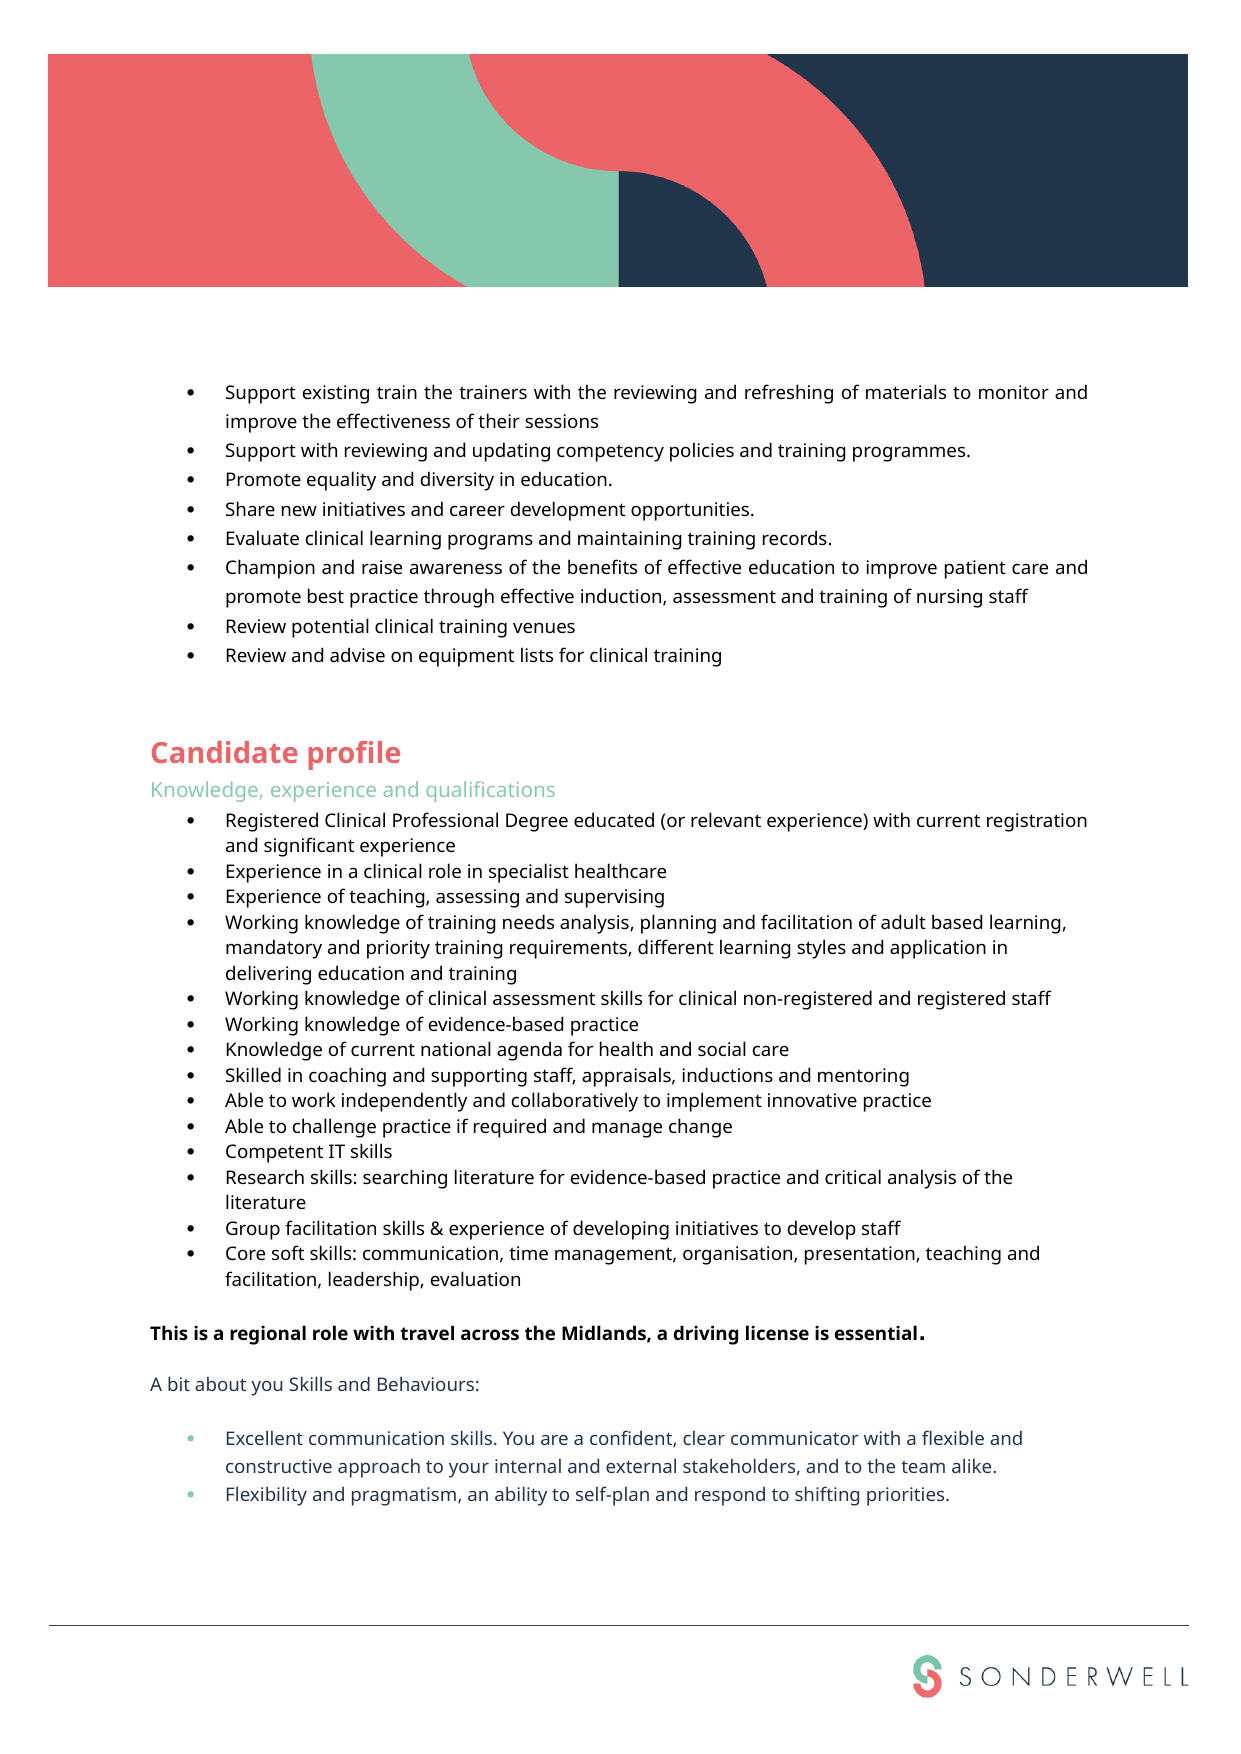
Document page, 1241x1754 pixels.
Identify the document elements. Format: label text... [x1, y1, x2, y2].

list Promote equality and diversity in education. [187, 467, 1090, 492]
list Support existing train the trainers with the reviewing and refreshing of materials to monitor and improve the effectiveness of their sessions [187, 379, 1090, 434]
list Knowledge of current national agenda for health and social care [187, 1037, 1090, 1062]
list Working knowledge of training needs analysis, planning and facilitation of adult based learning, mandatory and priority training requirements, different learning styles and application in delivering education and training [187, 909, 1090, 986]
list Flexibility and pragmatism, an ability to self-plan and respond to shifting priorities. [187, 1481, 1090, 1507]
list Core soft skills: communication, time management, organisation, presentation, teaching and facilitation, leadership, evaluation [187, 1241, 1090, 1292]
list Experience in a clinical role in specialist healthcare [187, 858, 1090, 883]
list Registered Clinical Professional Degree educated (or relevant experience) with current registration and significant experience [187, 807, 1090, 858]
list Group facilitation skills & experience of developing initiatives to develop staff [187, 1215, 1090, 1241]
list Working knowledge of clinical assessment skills for clinical non-registered and registered staff [187, 986, 1090, 1011]
list Working knowledge of evidence-based practice [187, 1011, 1090, 1037]
text Candidate profile [150, 732, 1090, 772]
text A bit about you Skills and Behaviours: [150, 1372, 1090, 1397]
list Share new initiatives and career development opportunities. [187, 496, 1090, 522]
text This is a regional role with travel across the Midlands, a driving license is essential. [150, 1317, 1090, 1346]
list Champion and raise awareness of the benefits of effective education to improve patient care and promote best practice through effective induction, assessment and training of nursing staff [187, 554, 1090, 609]
list Competent IT skills [187, 1139, 1090, 1164]
list Review and advise on equipment lists for clinical training [187, 642, 1090, 668]
list Able to work independently and collaboratively to implement innovative practice [187, 1088, 1090, 1113]
list Research skills: searching literature for evidence-based practice and critical analysis of the literature [187, 1164, 1090, 1215]
list Review potential clinical training venues [187, 613, 1090, 639]
picture [47, 54, 1188, 287]
list Excellent communication skills. You are a confident, clear communicator with a flexible and constructive approach to your internal and external stakeholders, and to the team alike. [187, 1425, 1090, 1479]
list Support with reviewing and updating competency policies and training programmes. [187, 437, 1090, 463]
list Evaluate clinical learning programs and maintaining training records. [187, 525, 1090, 551]
text Knowledge, experience and qualifications [150, 776, 1090, 804]
list Experience of teaching, assessing and supervising [187, 883, 1090, 909]
list Skilled in coaching and supporting staff, appraisals, inductions and mentoring [187, 1062, 1090, 1088]
picture [898, 1636, 1203, 1710]
list Able to challenge practice if required and manage change [187, 1113, 1090, 1139]
